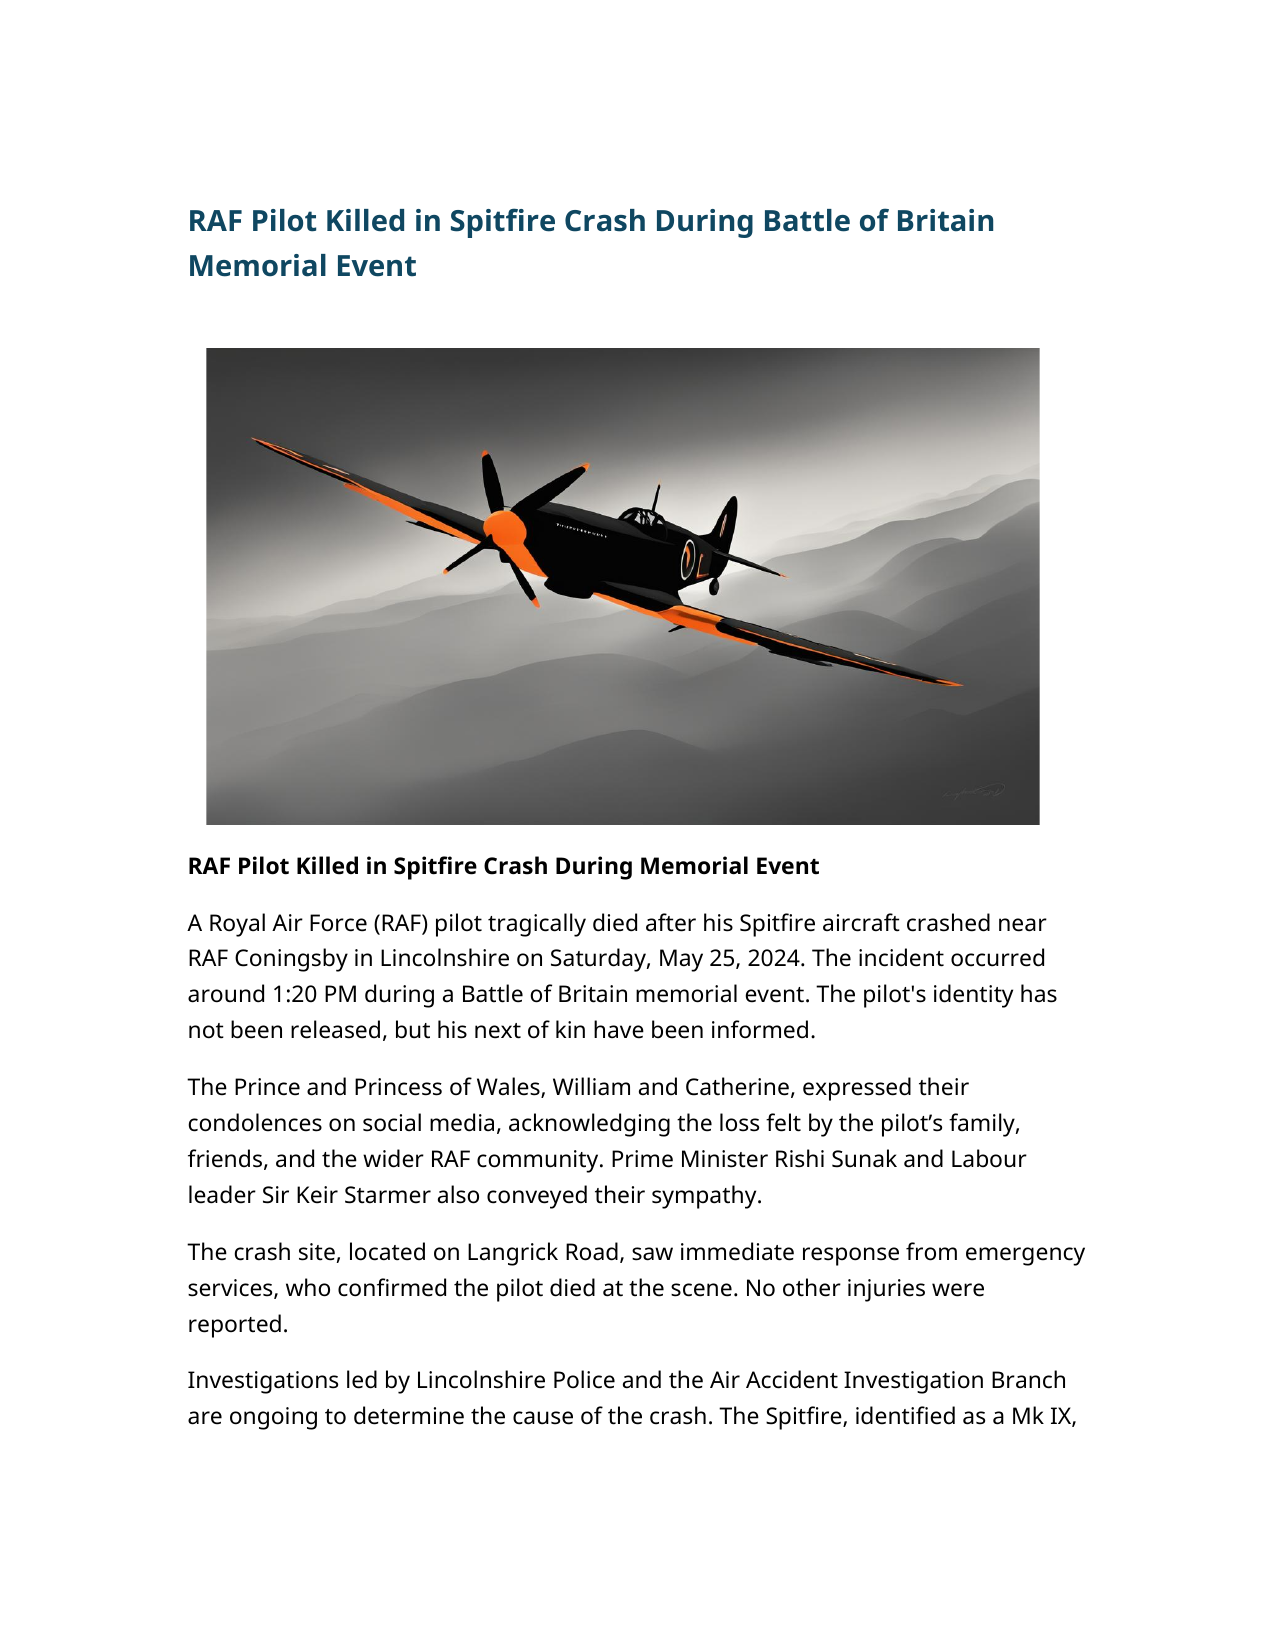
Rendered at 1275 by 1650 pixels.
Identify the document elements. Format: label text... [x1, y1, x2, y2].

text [187, 1364, 1087, 1431]
subtitle RAF Pilot Killed in Spitfire Crash During Battle of Britain Memorial Event [187, 200, 1087, 285]
text RAF Pilot Killed in Spitfire Crash During Memorial Event [187, 850, 1087, 881]
picture [206, 348, 1040, 825]
text The Prince and Princess of Wales, William and Catherine, expressed their condolences on social media, acknowledging the loss felt by the pilot’s family, friends, and the wider RAF community. Prime Minister Rishi Sunak and Labour leader Sir Keir Starmer also conveyed their sympathy. [187, 1071, 1087, 1210]
text A Royal Air Force (RAF) pilot tragically died after his Spitfire aircraft crashed near RAF Coningsby in Lincolnshire on Saturday, May 25, 2024. The incident occurred around 1:20 PM during a Battle of Britain memorial event. The pilot's identity has not been released, but his next of kin have been informed. [187, 906, 1087, 1046]
text The crash site, located on Langrick Road, saw immediate response from emergency services, who confirmed the pilot died at the scene. No other injuries were reported. [187, 1236, 1087, 1339]
